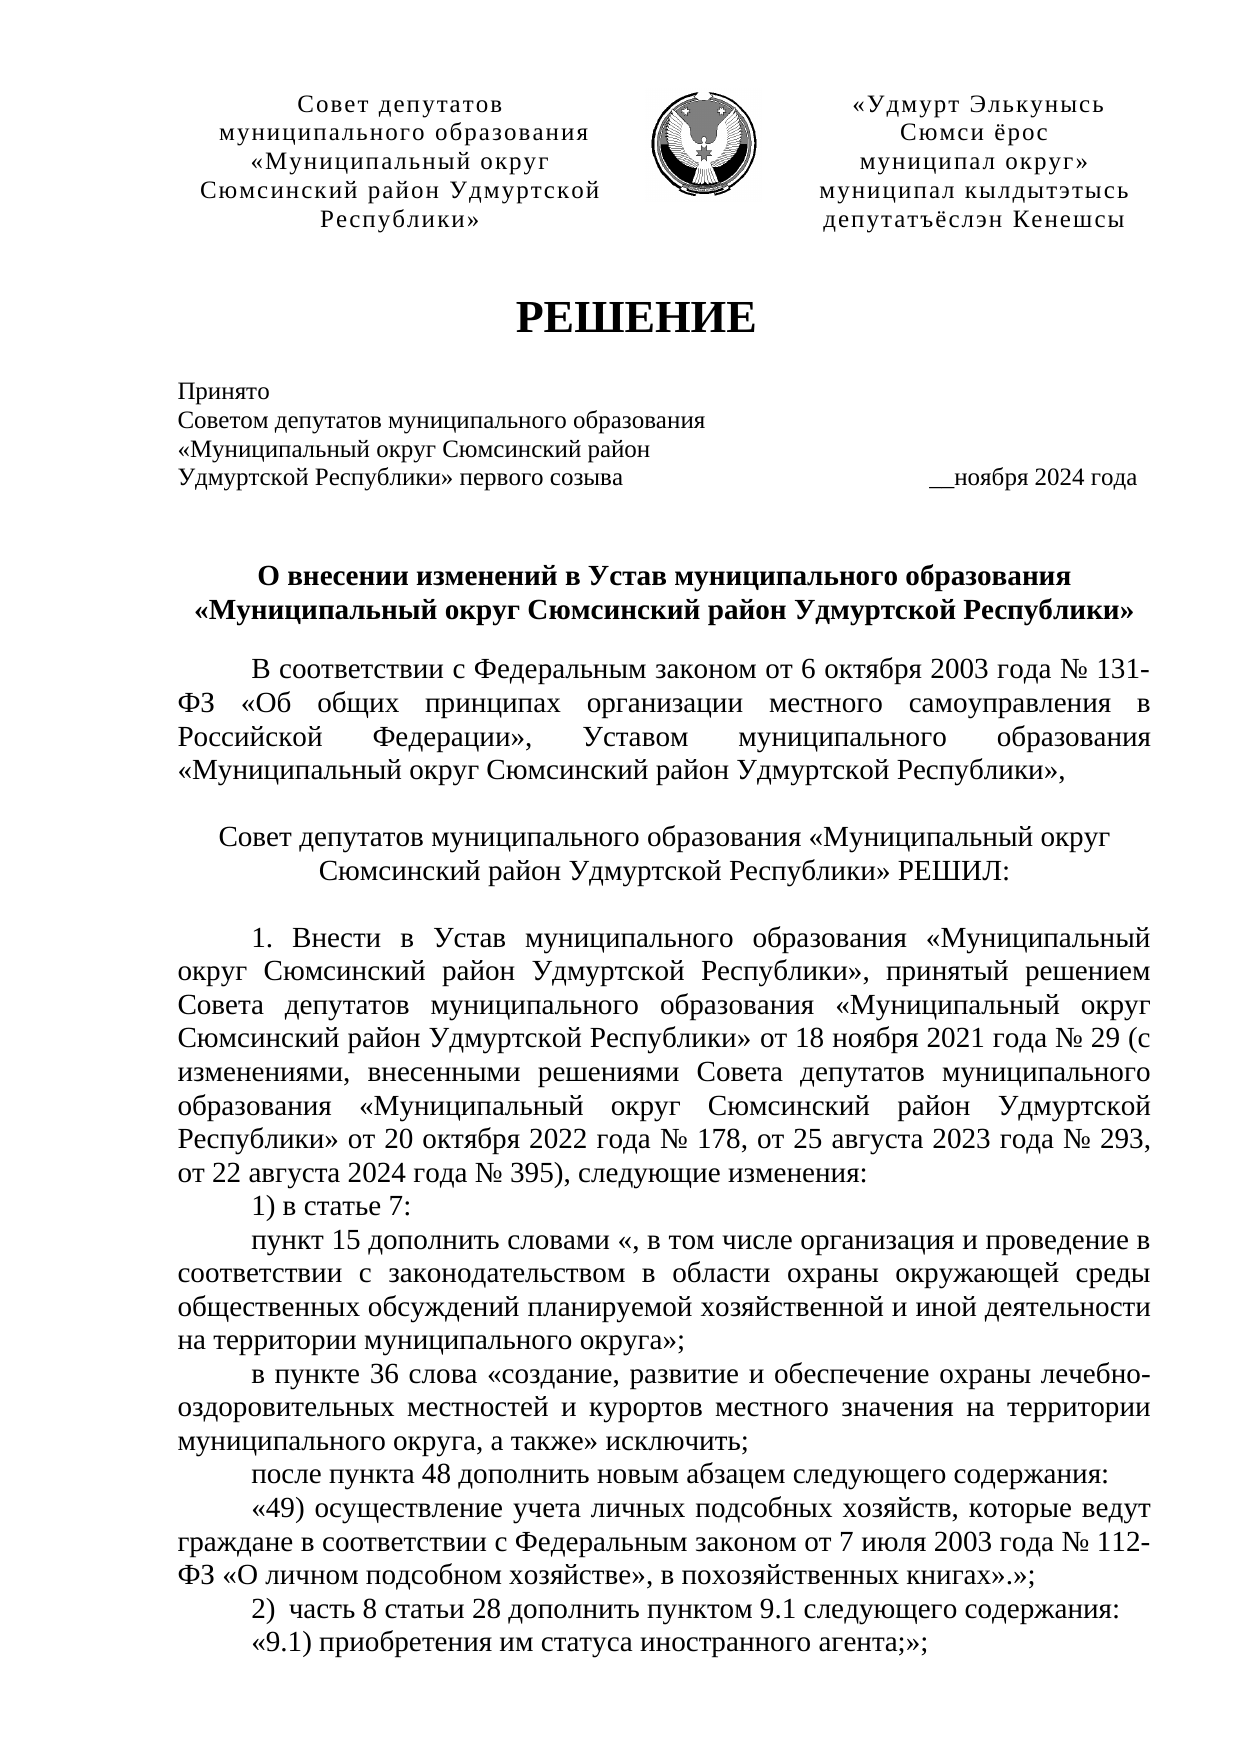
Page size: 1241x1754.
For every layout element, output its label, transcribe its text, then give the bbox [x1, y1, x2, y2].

text Удмуртской Республики» первого созыва __ноября 2024 года [177, 462, 1152, 491]
text Советом депутатов муниципального образования [177, 405, 1152, 434]
text 1. Внести в Устав муниципального образования «Муниципальный округ Сюмсинский район Удмуртской Республики», принятый решением Совета депутатов муниципального образования «Муниципальный округ Сюмсинский район Удмуртской Республики» от 18 ноября 2021 года № 29 (с изменениями, внесенными решениями Совета депутатов муниципального образования «Муниципальный округ Сюмсинский район Удмуртской Республики» от 20 октября 2022 года № 178, от 25 августа 2023 года № 293, от 22 августа 2024 года № 395), следующие изменения: [177, 920, 1152, 1188]
text «9.1) приобретения им статуса иностранного агента;»; [177, 1624, 1152, 1658]
list часть 8 статьи 28 дополнить пунктом 9.1 следующего содержания: [251, 1591, 1152, 1624]
text «Муниципальный округ Сюмсинский район Удмуртской Республики» [177, 592, 1152, 625]
text в пункте 36 слова «создание, развитие и обеспечение охраны лечебно-оздоровительных местностей и курортов местного значения на территории муниципального округа, а также» исключить; [177, 1356, 1152, 1457]
text после пункта 48 дополнить новым абзацем следующего содержания: [177, 1457, 1152, 1490]
text В соответствии с Федеральным законом от 6 октября 2003 года № 131-ФЗ «Об общих принципах организации местного самоуправления в Российской Федерации», Уставом муниципального образования «Муниципальный округ Сюмсинский район Удмуртской Республики», [177, 652, 1152, 786]
text «49) осуществление учета личных подсобных хозяйств, которые ведут граждане в соответствии с Федеральным законом от 7 июля 2003 года № 112-ФЗ «О личном подсобном хозяйстве», в похозяйственных книгах».»; [177, 1490, 1152, 1591]
text «Муниципальный округ Сюмсинский район [177, 434, 1152, 462]
picture [644, 88, 762, 202]
table_header «Удмурт Элькунысь Сюмси ёрос муниципал округ» муниципал кылдытэтысь депутатъёслэн Кенешсы [778, 89, 1170, 261]
text Принято [177, 376, 1152, 405]
text О внесении изменений в Устав муниципального образования [177, 558, 1152, 592]
table_header Совет депутатов муниципального образования «Муниципальный округ Сюмсинский район Удмуртской Республики» [166, 89, 633, 261]
table_header [633, 89, 778, 261]
text Совет депутатов муниципального образования «Муниципальный округ Сюмсинский район Удмуртской Республики» РЕШИЛ: [177, 819, 1152, 886]
text РЕШЕНИЕ [121, 290, 1152, 343]
text 1) в статье 7: [177, 1188, 1152, 1222]
text пункт 15 дополнить словами «, в том числе организация и проведение в соответствии с законодательством в области охраны окружающей среды общественных обсуждений планируемой хозяйственной и иной деятельности на территории муниципального округа»; [177, 1222, 1152, 1356]
